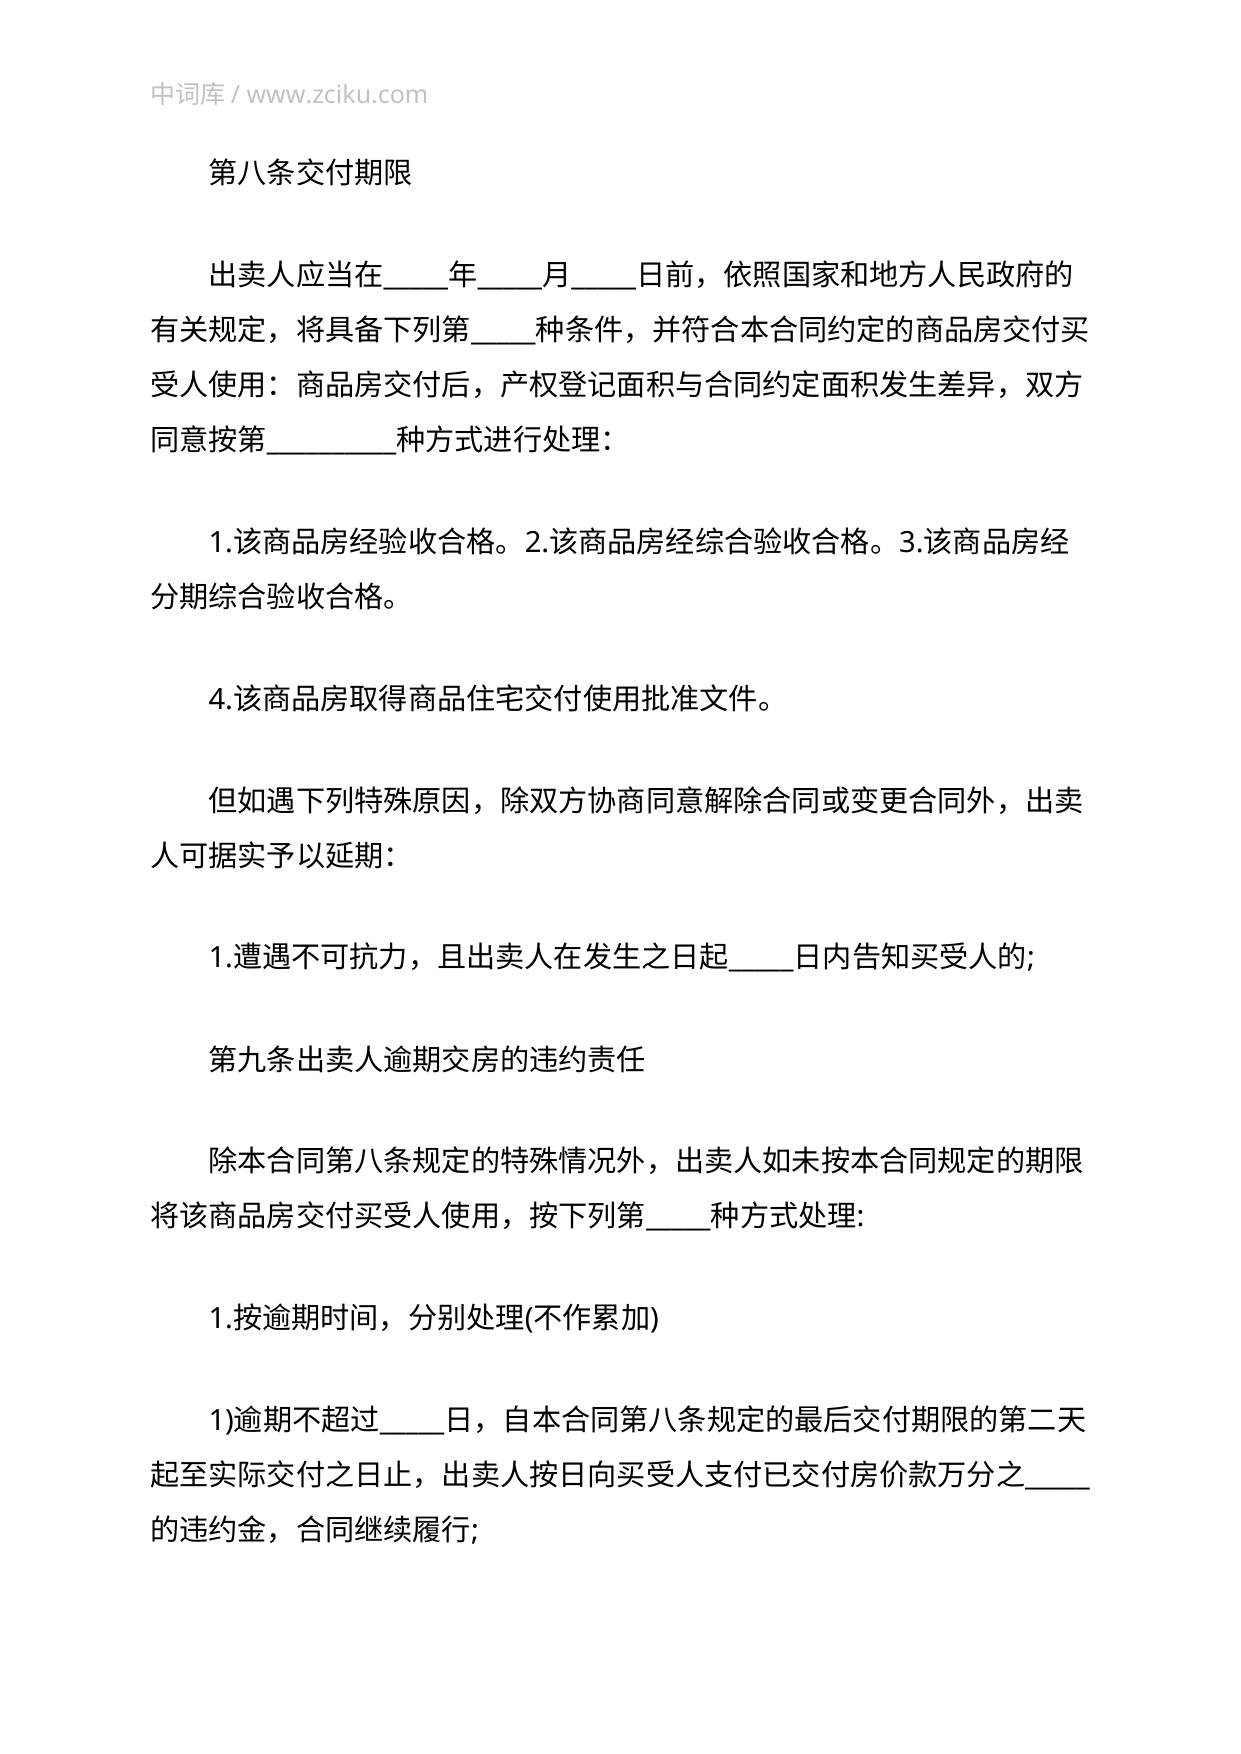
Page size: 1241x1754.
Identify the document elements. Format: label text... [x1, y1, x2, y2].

text 出卖人应当在_____年_____月_____日前，依照国家和地方人民政府的有关规定，将具备下列第_____种条件，并符合本合同约定的商品房交付买受人使用：商品房交付后，产权登记面积与合同约定面积发生差异，双方同意按第__________种方式进行处理： [150, 252, 1090, 459]
text 4.该商品房取得商品住宅交付使用批准文件。 [150, 675, 1090, 718]
text 第八条交付期限 [150, 150, 1090, 192]
text 1.按逾期时间，分别处理(不作累加) [150, 1295, 1090, 1337]
text 第九条出卖人逾期交房的违约责任 [150, 1036, 1090, 1078]
text 但如遇下列特殊原因，除双方协商同意解除合同或变更合同外，出卖人可据实予以延期： [150, 777, 1090, 874]
text 1.该商品房经验收合格。2.该商品房经综合验收合格。3.该商品房经分期综合验收合格。 [150, 519, 1090, 616]
text 1.遭遇不可抗力，且出卖人在发生之日起_____日内告知买受人的; [150, 934, 1090, 976]
text 1)逾期不超过_____日，自本合同第八条规定的最后交付期限的第二天起至实际交付之日止，出卖人按日向买受人支付已交付房价款万分之_____的违约金，合同继续履行; [150, 1397, 1090, 1549]
text 除本合同第八条规定的特殊情况外，出卖人如未按本合同规定的期限将该商品房交付买受人使用，按下列第_____种方式处理: [150, 1138, 1090, 1235]
